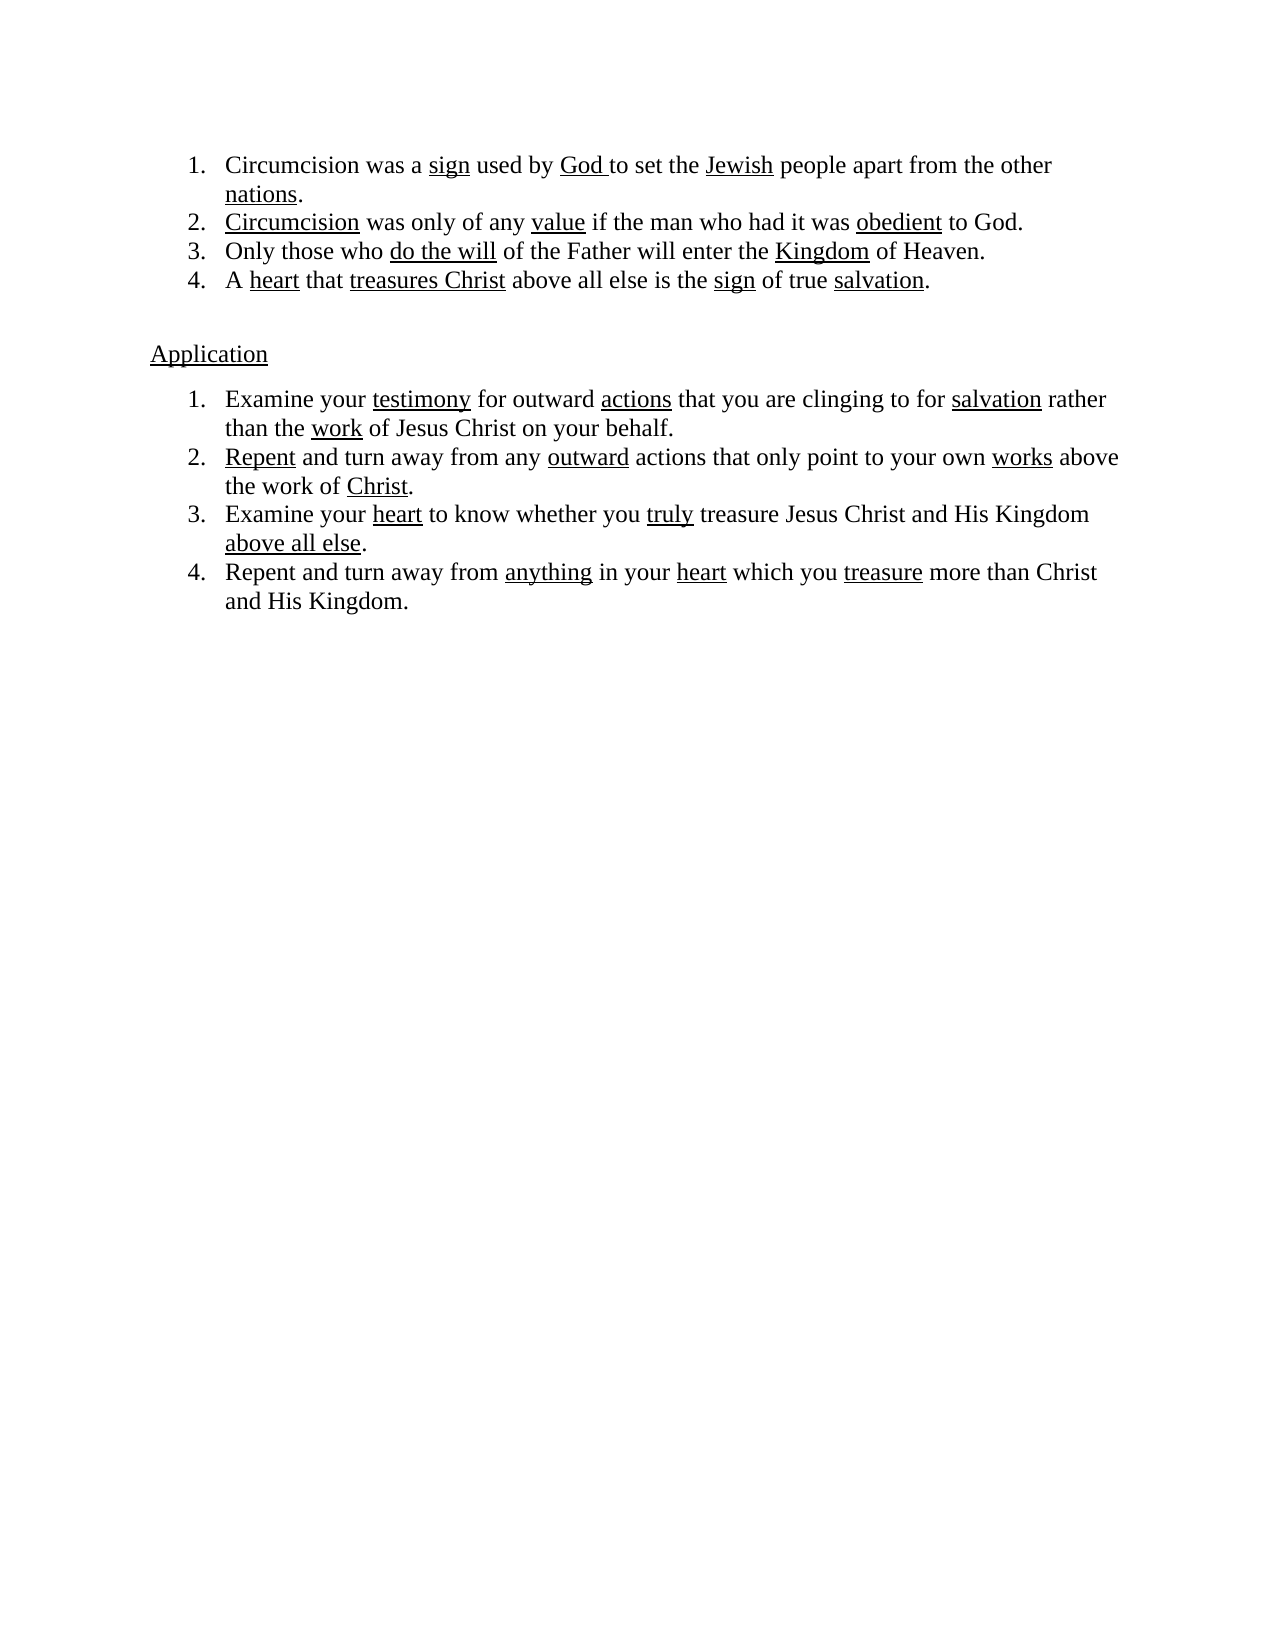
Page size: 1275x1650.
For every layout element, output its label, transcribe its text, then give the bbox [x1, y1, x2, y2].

list Only those who do the will of the Father will enter the Kingdom of Heaven. [187, 236, 1125, 265]
list Examine your heart to know whether you truly treasure Jesus Christ and His Kingdom above all else. [187, 499, 1125, 557]
list Repent and turn away from any outward actions that only point to your own works above the work of Christ. [187, 442, 1125, 499]
list Circumcision was a sign used by God to set the Jewish people apart from the other nations. [187, 150, 1125, 207]
list Repent and turn away from anything in your heart which you treasure more than Christ and His Kingdom. [187, 557, 1125, 614]
list A heart that treasures Christ above all else is the sign of true salvation. [187, 265, 1125, 294]
list Circumcision was only of any value if the man who had it was obedient to God. [187, 207, 1125, 236]
list Examine your testimony for outward actions that you are clinging to for salvation rather than the work of Jesus Christ on your behalf. [187, 384, 1125, 442]
text Application [150, 339, 1125, 368]
